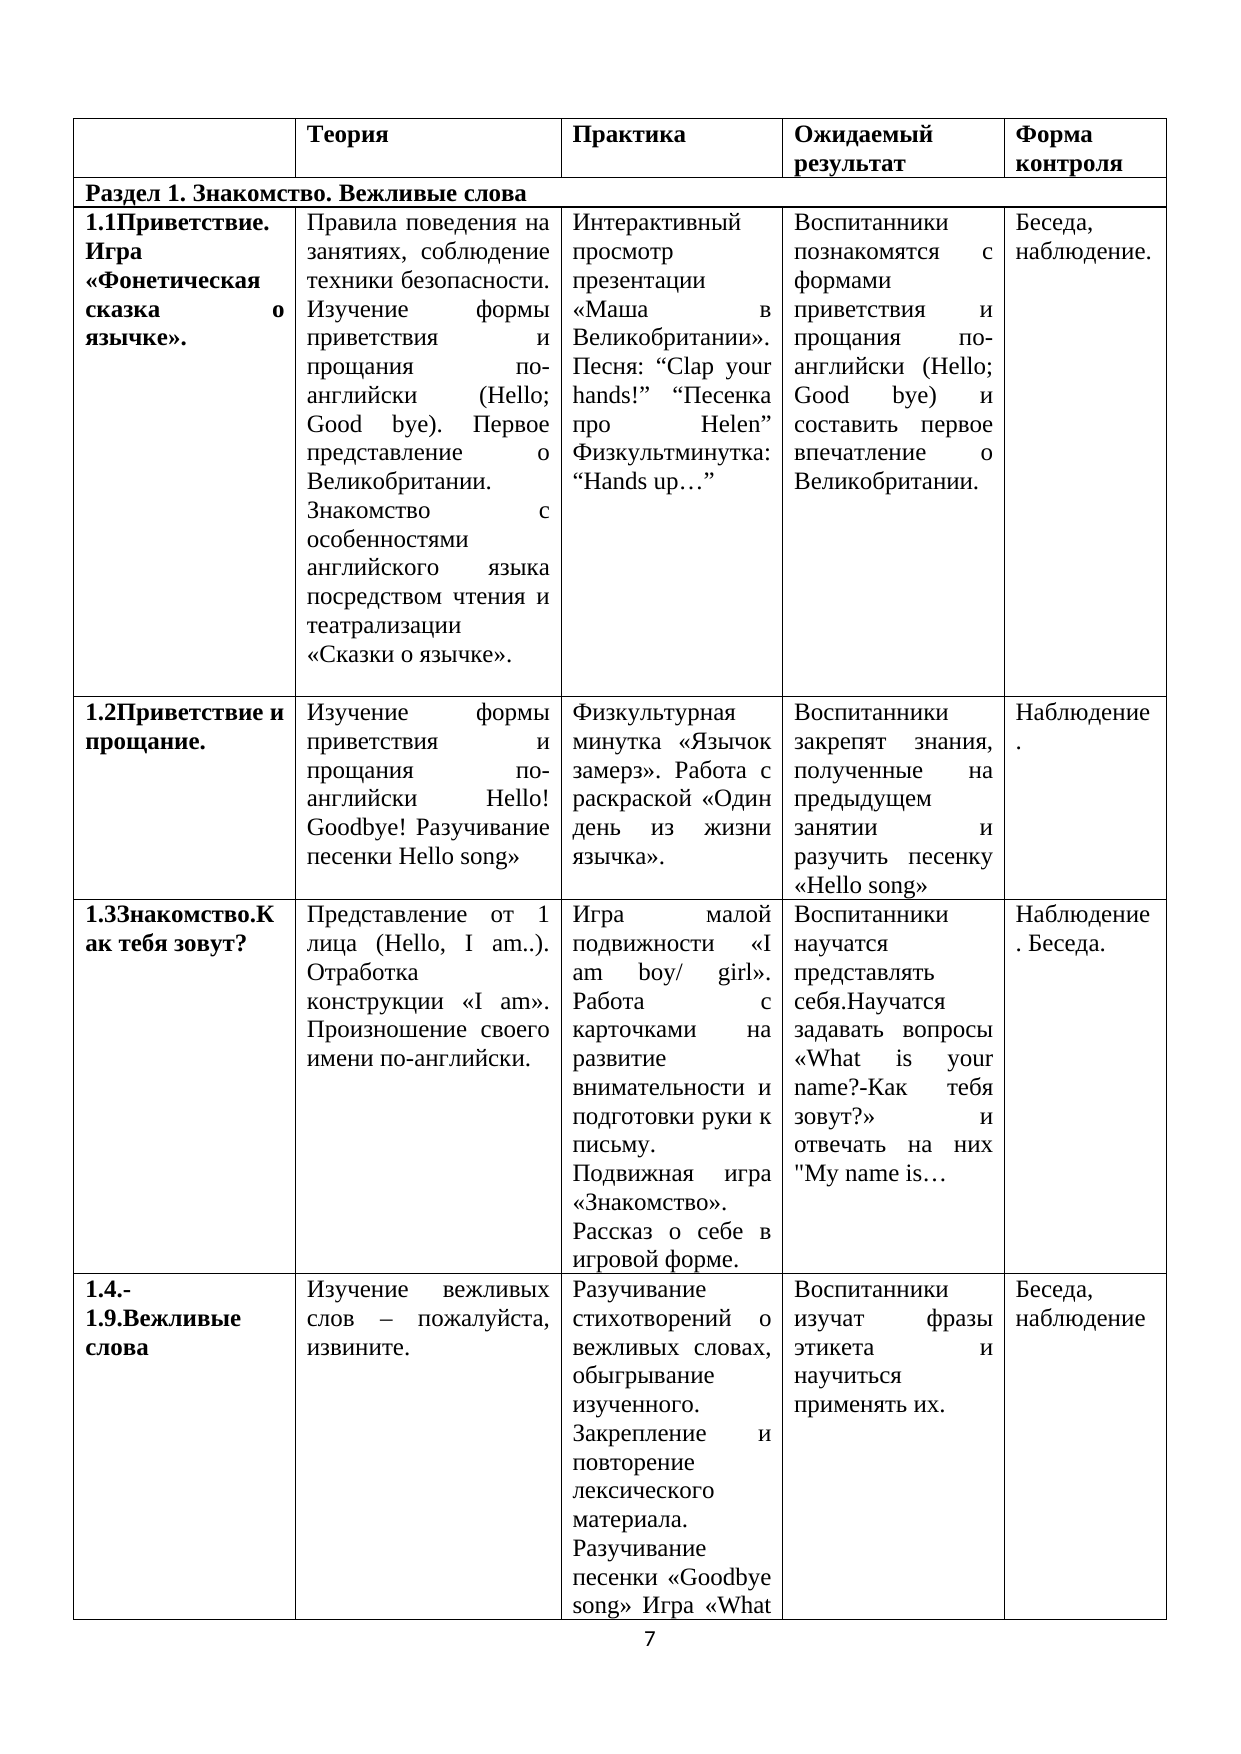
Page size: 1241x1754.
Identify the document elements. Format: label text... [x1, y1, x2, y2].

table_header Ожидаемый результат [783, 119, 1004, 177]
table_cell Изучение формы приветствия и прощания по-английски Hello! Goodbye! Разучивание песенки Hello song» [296, 697, 561, 898]
table_cell Наблюдение. [1005, 697, 1166, 898]
table_cell 1.2Приветствие и прощание. [74, 697, 295, 898]
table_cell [562, 1274, 782, 1619]
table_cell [783, 1274, 1004, 1619]
table_header Практика [562, 119, 782, 177]
table_cell Воспитанники закрепят знания, полученные на предыдущем занятии и разучить песенку «Hello song» [783, 697, 1004, 898]
table_cell 1.1Приветствие.Игра «Фонетическая сказка о язычке». [74, 208, 295, 696]
table_cell Раздел 1. Знакомство. Вежливые слова [74, 178, 1166, 206]
table_cell Правила поведения на занятиях, соблюдение техники безопасности. Изучение формы приветствия и прощания по-английски (Hello; Good bye). Первое представление о Великобритании. Знакомство с особенностями английского языка посредством чтения и театрализации «Сказки о язычке». [296, 208, 561, 696]
table_header Форма контроля [1005, 119, 1166, 177]
table_header Теория [296, 119, 561, 177]
table_cell Беседа, наблюдение. [1005, 208, 1166, 696]
table_cell Интерактивный просмотр презентации «Маша в Великобритании». Песня: “Clap your hands!” “Песенка про Helen” Физкультминутка: “Hands up…” [562, 208, 782, 696]
table_cell Физкультурная минутка «Язычок замерз». Работа с раскраской «Один день из жизни язычка». [562, 697, 782, 898]
table_cell Игра малой подвижности «I am boy/ girl». Работа с карточками на развитие внимательности и подготовки руки к письму. Подвижная игра «Знакомство». Рассказ о себе в игровой форме. [562, 900, 782, 1273]
table_cell Воспитанники познакомятся с формами приветствия и прощания по-английски (Hello; Good bye) и составить первое впечатление о Великобритании. [783, 208, 1004, 696]
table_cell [74, 1274, 295, 1619]
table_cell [296, 1274, 561, 1619]
table_cell Наблюдение. Беседа. [1005, 900, 1166, 1273]
table_cell Беседа, наблюдение [1005, 1274, 1166, 1619]
table_cell 1.3Знакомство.Как тебя зовут? [74, 900, 295, 1273]
table_cell Воспитанники научатся представлять себя.Научатся задавать вопросы «What is your name?-Как тебя зовут?» и отвечать на них "My name is… [783, 900, 1004, 1273]
table_header [74, 119, 295, 177]
table_cell Представление от 1 лица (Hello, I am..). Отработка конструкции «I am». Произношение своего имени по-английски. [296, 900, 561, 1273]
